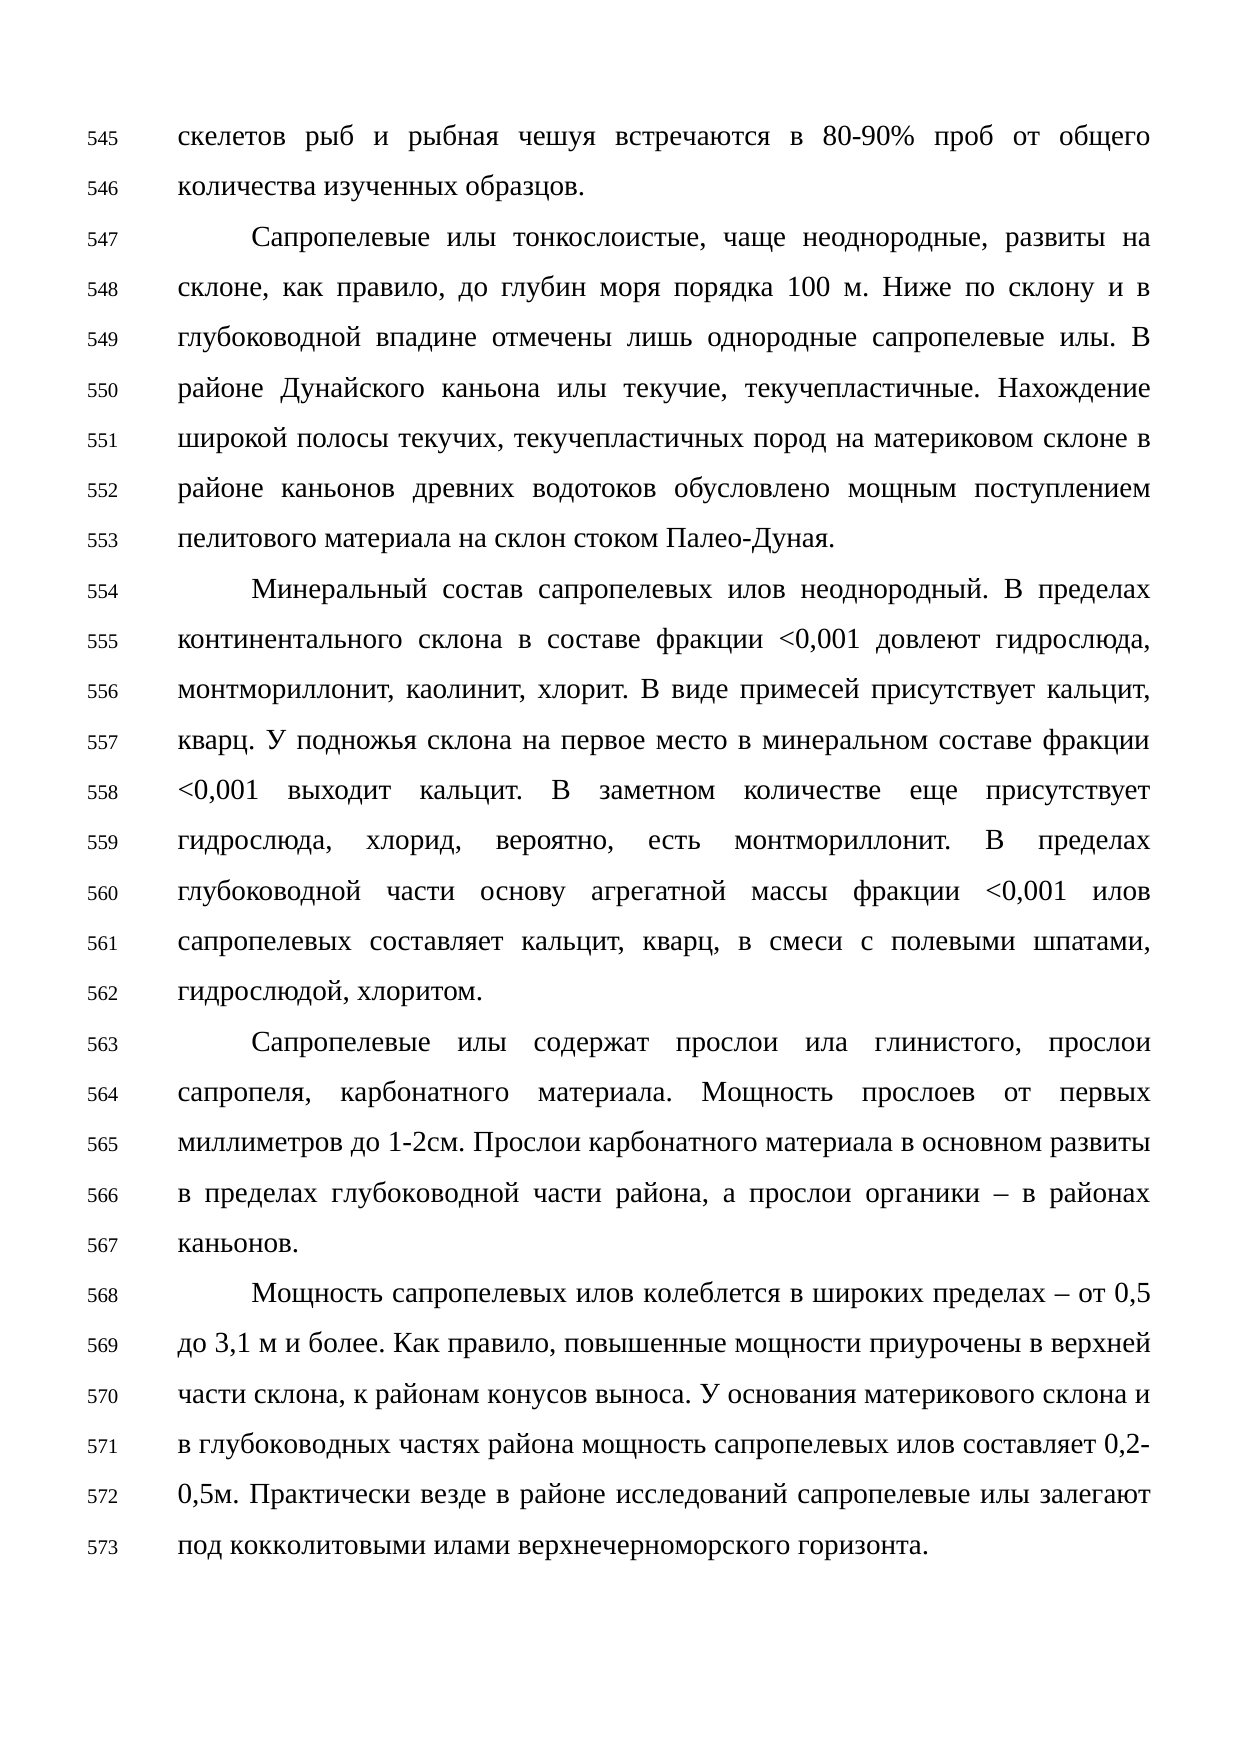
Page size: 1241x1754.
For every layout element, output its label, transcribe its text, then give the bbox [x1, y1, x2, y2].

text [177, 118, 1152, 202]
title Сапропелевые илы тонкослоистые, чаще неоднородные, развиты на склоне, как правило, до глубин моря порядка 100 м. Ниже по склону и в глубоководной впадине отмечены лишь однородные сапропелевые илы. В районе Дунайского каньона илы текучие, текучепластичные. Нахождение широкой полосы текучих, текучепластичных пород на материковом склоне в районе каньонов древних водотоков обусловлено мощным поступлением пелитового материала на склон стоком Палео-Дуная. [177, 219, 1152, 554]
text Сапропелевые илы содержат прослои ила глинистого, прослои сапропеля, карбонатного материала. Мощность прослоев от первых миллиметров до 1-2см. Прослои карбонатного материала в основном развиты в пределах глубоководной части района, а прослои органики – в районах каньонов. [177, 1024, 1152, 1258]
title Минеральный состав сапропелевых илов неоднородный. В пределах континентального склона в составе фракции <0,001 довлеют гидрослюда, монтмориллонит, каолинит, хлорит. В виде примесей присутствует кальцит, кварц. У подножья склона на первое место в минеральном составе фракции <0,001 выходит кальцит. В заметном количестве еще присутствует гидрослюда, хлорид, вероятно, есть монтмориллонит. В пределах глубоководной части основу агрегатной массы фракции <0,001 илов сапропелевых составляет кальцит, кварц, в смеси с полевыми шпатами, гидрослюдой, хлоритом. [177, 571, 1152, 1007]
text Мощность сапропелевых илов колеблется в широких пределах – от 0,5 до 3,1 м и более. Как правило, повышенные мощности приурочены в верхней части склона, к районам конусов выноса. У основания материкового склона и в глубоководных частях района мощность сапропелевых илов составляет 0,2-0,5м. Практически везде в районе исследований сапропелевые илы залегают под кокколитовыми илами верхнечерноморского горизонта. [177, 1275, 1152, 1560]
